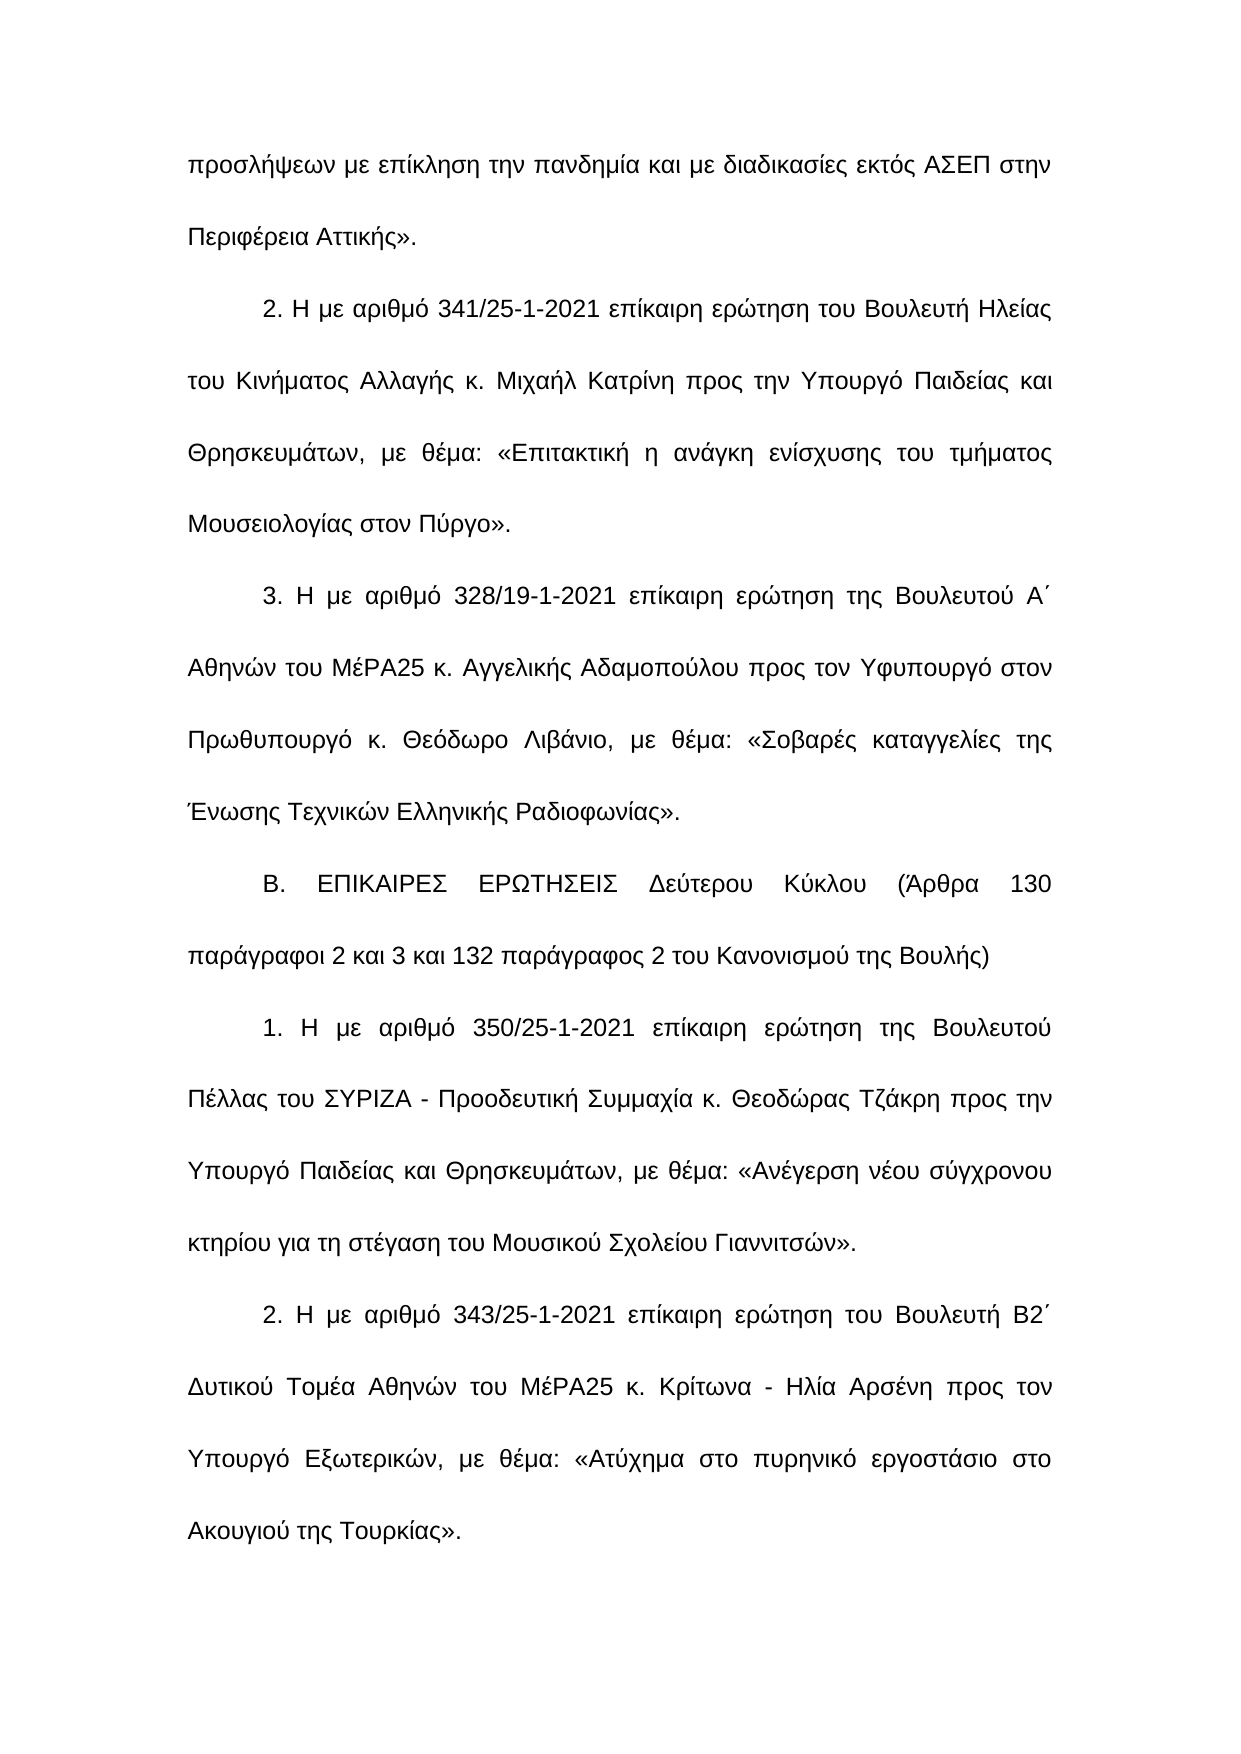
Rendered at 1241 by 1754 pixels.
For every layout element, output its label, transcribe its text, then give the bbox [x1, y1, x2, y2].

text Β. ΕΠΙΚΑΙΡΕΣ ΕΡΩΤΗΣΕΙΣ Δεύτερου Κύκλου (Άρθρα 130 παράγραφοι 2 και 3 και 132 παράγραφος 2 του Κανονισμού της Βουλής) [187, 869, 1053, 969]
text 3. Η με αριθμό 328/19-1-2021 επίκαιρη ερώτηση της Βουλευτού Α΄ Αθηνών του ΜέΡΑ25 κ. Αγγελικής Αδαμοπούλου προς τον Υφυπουργό στον Πρωθυπουργό κ. Θεόδωρο Λιβάνιο, με θέμα: «Σοβαρές καταγγελίες της Ένωσης Τεχνικών Ελληνικής Ραδιοφωνίας». [187, 581, 1053, 826]
text 2. Η με αριθμό 343/25-1-2021 επίκαιρη ερώτηση του Βουλευτή Β2΄ Δυτικού Τομέα Αθηνών του ΜέΡΑ25 κ. Κρίτωνα - Ηλία Αρσένη προς τον Υπουργό Εξωτερικών, με θέμα: «Ατύχημα στο πυρηνικό εργοστάσιο στο Ακουγιού της Τουρκίας». [187, 1300, 1053, 1544]
text 2. Η με αριθμό 341/25-1-2021 επίκαιρη ερώτηση του Βουλευτή Ηλείας του Κινήματος Αλλαγής κ. Μιχαήλ Κατρίνη προς την Υπουργό Παιδείας και Θρησκευμάτων, με θέμα: «Επιτακτική η ανάγκη ενίσχυσης του τμήματος Μουσειολογίας στον Πύργο». [187, 294, 1053, 538]
text 1. Η με αριθμό 350/25-1-2021 επίκαιρη ερώτηση της Βουλευτού Πέλλας του ΣΥΡΙΖΑ - Προοδευτική Συμμαχία κ. Θεοδώρας Τζάκρη προς την Υπουργό Παιδείας και Θρησκευμάτων, με θέμα: «Ανέγερση νέου σύγχρονου κτηρίου για τη στέγαση του Μουσικού Σχολείου Γιαννιτσών». [187, 1012, 1053, 1257]
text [187, 150, 1053, 251]
